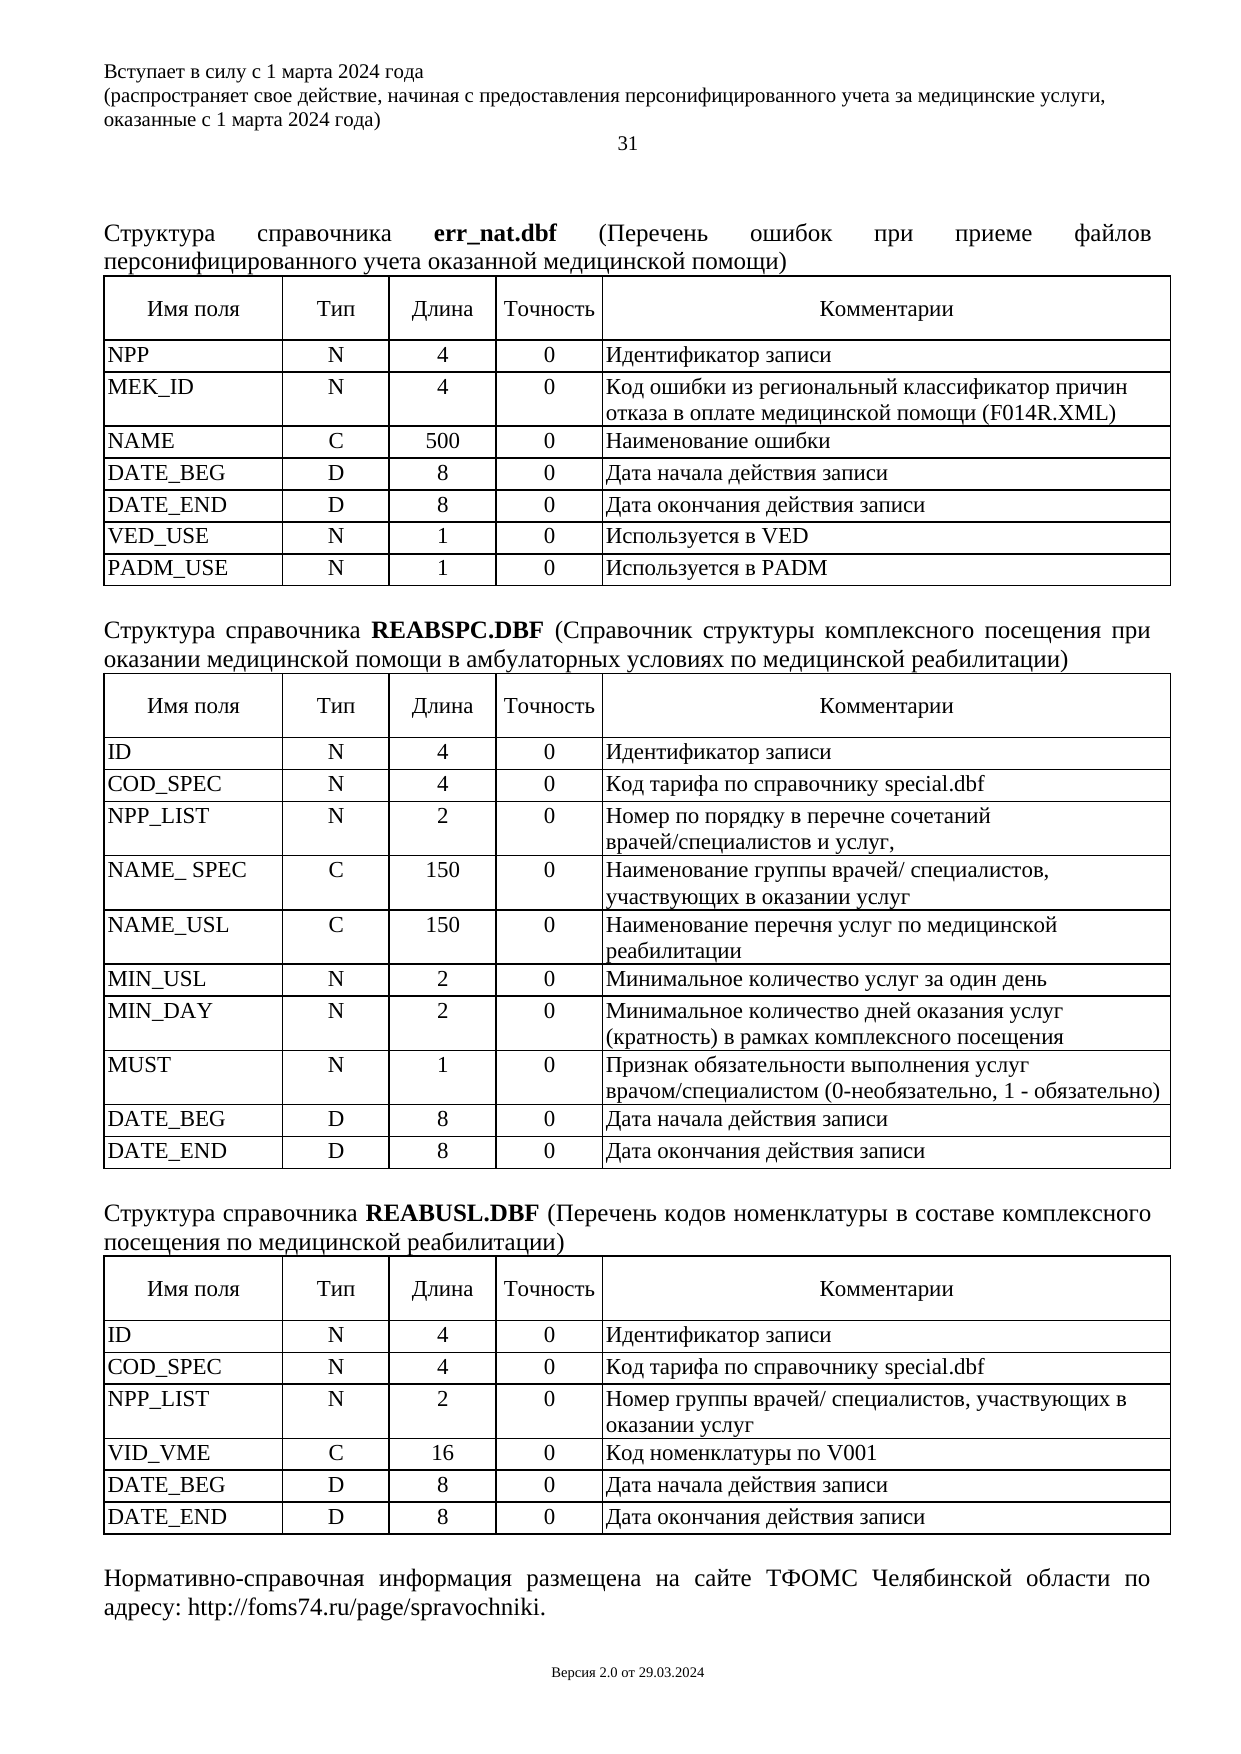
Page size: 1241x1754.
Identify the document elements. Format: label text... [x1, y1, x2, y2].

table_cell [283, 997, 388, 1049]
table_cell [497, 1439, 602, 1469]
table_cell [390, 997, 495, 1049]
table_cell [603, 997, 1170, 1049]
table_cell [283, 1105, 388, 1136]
text Структура справочника REABUSL.DBF (Перечень кодов номенклатуры в составе комплексного посещения по медицинской реабилитации) [103, 1198, 1152, 1255]
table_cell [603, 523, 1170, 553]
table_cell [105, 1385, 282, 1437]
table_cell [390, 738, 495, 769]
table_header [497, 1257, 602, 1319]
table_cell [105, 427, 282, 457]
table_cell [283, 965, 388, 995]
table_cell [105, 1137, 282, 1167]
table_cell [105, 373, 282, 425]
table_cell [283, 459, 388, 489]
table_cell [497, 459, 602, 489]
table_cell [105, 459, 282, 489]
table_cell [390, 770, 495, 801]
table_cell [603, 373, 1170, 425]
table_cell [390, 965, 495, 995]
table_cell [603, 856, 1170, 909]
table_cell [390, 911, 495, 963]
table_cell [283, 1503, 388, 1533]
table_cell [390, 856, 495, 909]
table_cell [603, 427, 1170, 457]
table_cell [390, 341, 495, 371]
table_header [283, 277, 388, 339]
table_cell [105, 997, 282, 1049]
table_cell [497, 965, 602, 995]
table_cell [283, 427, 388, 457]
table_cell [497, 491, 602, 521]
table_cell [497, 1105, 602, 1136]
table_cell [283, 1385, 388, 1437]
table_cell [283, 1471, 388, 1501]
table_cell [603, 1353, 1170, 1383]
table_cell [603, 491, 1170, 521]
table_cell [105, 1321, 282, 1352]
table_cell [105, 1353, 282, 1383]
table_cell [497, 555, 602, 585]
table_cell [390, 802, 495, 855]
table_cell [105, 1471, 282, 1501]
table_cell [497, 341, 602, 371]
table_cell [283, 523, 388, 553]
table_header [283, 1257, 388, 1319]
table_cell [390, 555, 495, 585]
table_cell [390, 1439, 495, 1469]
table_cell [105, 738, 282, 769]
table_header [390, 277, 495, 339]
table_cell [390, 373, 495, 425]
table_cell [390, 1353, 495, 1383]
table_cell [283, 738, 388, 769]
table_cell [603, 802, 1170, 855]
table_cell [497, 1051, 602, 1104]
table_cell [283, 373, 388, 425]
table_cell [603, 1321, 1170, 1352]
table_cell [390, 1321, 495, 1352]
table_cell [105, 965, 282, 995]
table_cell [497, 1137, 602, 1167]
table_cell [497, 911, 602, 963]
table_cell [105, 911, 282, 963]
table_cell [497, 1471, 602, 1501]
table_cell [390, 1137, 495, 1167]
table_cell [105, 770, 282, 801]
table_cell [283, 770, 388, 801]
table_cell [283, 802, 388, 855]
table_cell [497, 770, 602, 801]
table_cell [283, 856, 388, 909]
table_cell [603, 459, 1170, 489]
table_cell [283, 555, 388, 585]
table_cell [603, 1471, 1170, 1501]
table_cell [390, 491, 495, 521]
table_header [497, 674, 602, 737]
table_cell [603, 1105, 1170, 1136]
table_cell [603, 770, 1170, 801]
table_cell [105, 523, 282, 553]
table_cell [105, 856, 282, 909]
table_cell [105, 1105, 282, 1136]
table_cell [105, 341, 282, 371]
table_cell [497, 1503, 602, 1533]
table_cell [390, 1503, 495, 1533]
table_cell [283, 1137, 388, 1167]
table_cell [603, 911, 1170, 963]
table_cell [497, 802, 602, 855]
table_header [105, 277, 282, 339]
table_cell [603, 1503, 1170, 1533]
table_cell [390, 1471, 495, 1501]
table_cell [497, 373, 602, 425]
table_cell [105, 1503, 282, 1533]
text Структура справочника err_nat.dbf (Перечень ошибок при приеме файлов персонифицированного учета оказанной медицинской помощи) [103, 218, 1152, 275]
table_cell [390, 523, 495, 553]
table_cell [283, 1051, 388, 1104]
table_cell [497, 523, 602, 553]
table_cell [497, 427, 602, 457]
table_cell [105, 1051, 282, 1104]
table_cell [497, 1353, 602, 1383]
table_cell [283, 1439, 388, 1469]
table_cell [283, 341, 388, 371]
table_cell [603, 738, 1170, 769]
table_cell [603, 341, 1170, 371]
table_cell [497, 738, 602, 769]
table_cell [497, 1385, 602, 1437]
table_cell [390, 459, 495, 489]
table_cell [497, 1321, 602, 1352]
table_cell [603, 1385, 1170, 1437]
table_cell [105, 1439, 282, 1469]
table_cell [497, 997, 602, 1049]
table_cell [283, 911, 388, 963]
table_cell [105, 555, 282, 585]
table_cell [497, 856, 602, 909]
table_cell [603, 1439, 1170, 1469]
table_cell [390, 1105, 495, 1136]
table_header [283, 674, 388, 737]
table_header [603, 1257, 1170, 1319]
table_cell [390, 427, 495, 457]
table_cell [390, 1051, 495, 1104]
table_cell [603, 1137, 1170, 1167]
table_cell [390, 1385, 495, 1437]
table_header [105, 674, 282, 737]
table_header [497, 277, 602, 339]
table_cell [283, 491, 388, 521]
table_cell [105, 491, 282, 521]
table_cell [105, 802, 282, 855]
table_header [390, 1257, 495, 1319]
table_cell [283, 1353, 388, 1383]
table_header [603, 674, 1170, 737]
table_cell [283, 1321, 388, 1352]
text Структура справочника REABSPC.DBF (Справочник структуры комплексного посещения при оказании медицинской помощи в амбулаторных условиях по медицинской реабилитации) [103, 615, 1152, 673]
text Нормативно-справочная информация размещена на сайте ТФОМС Челябинской области по адресу: http://foms74.ru/page/spravochniki. [103, 1563, 1152, 1621]
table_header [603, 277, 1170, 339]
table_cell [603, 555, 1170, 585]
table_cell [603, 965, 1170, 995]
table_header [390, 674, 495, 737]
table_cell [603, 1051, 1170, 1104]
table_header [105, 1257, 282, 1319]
